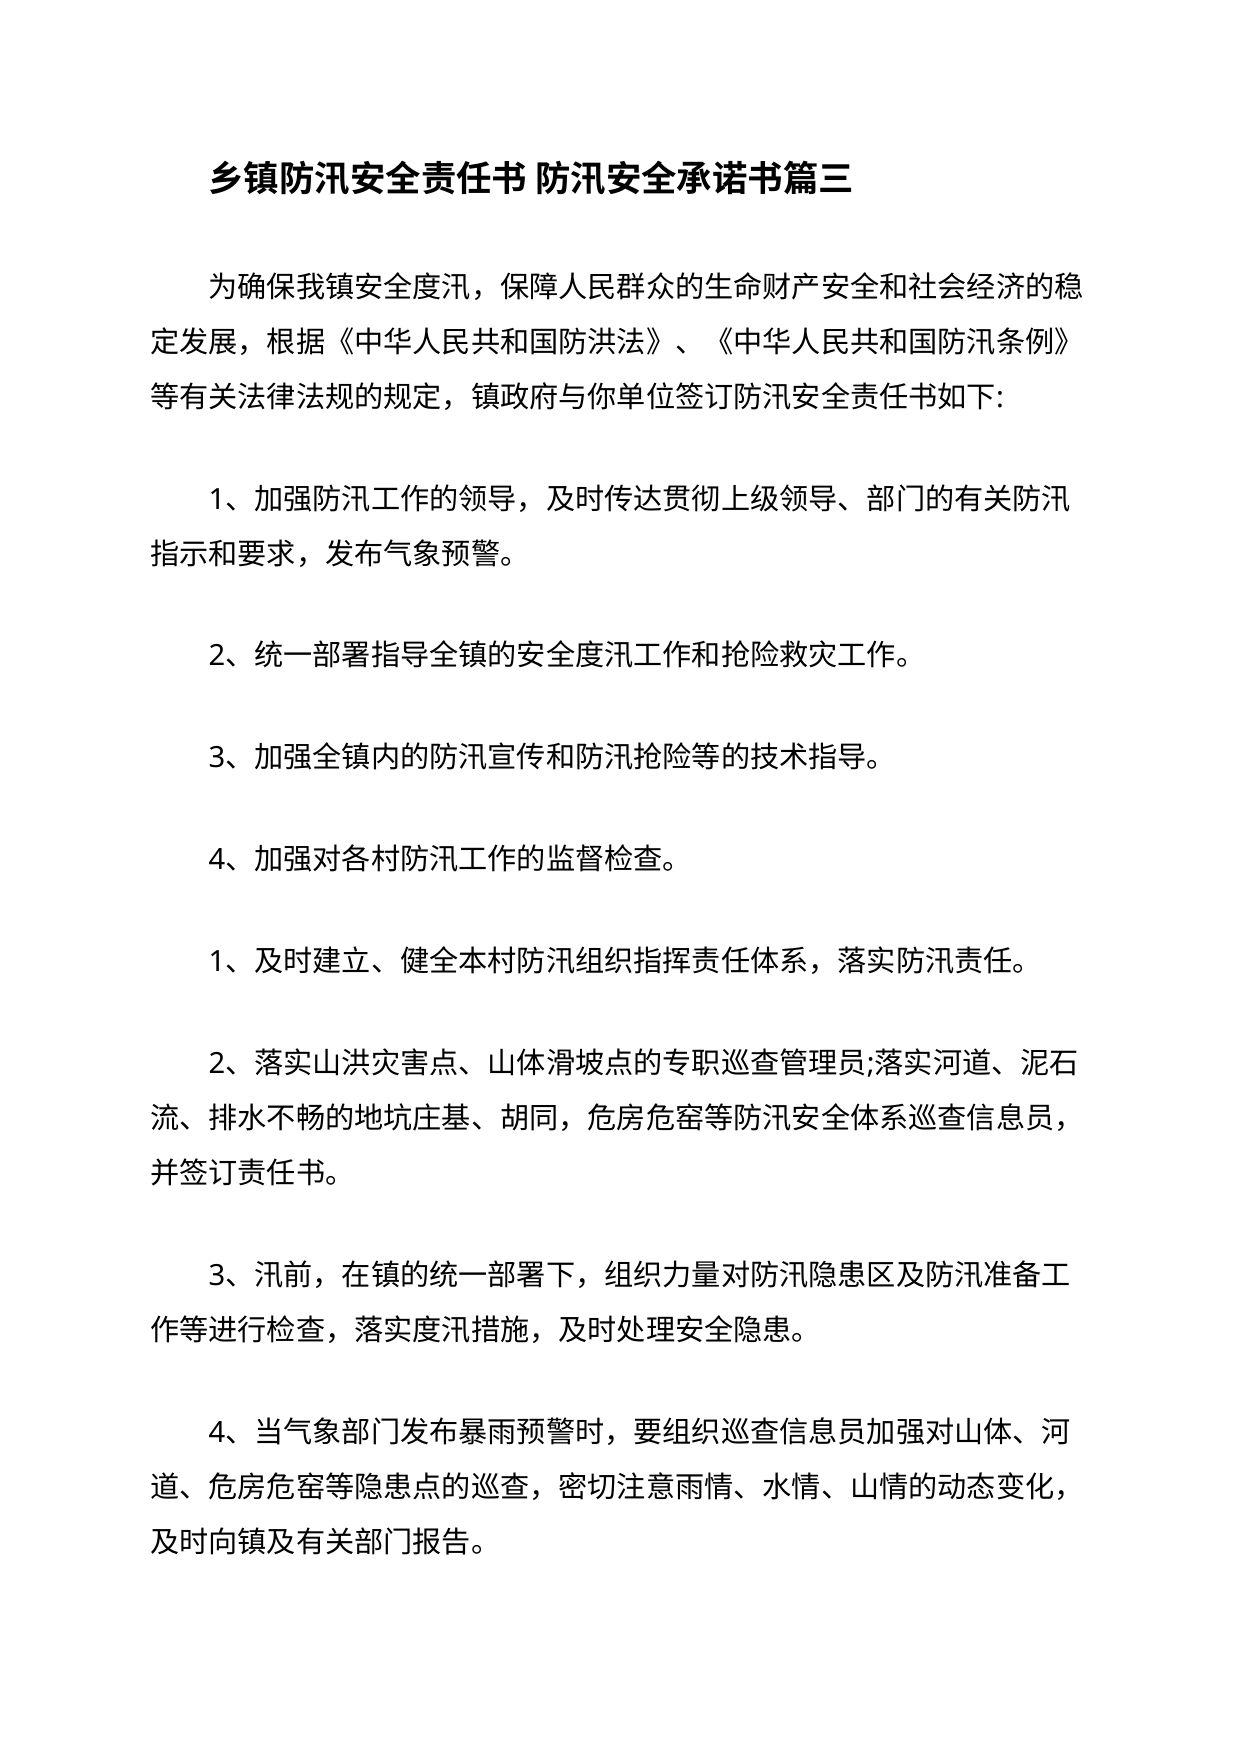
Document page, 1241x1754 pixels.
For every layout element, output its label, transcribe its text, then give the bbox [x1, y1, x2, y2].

text 4、加强对各村防汛工作的监督检查。 [150, 836, 1090, 878]
text 2、统一部署指导全镇的安全度汛工作和抢险救灾工作。 [150, 632, 1090, 674]
text 4、当气象部门发布暴雨预警时，要组织巡查信息员加强对山体、河道、危房危窑等隐患点的巡查，密切注意雨情、水情、山情的动态变化，及时向镇及有关部门报告。 [150, 1408, 1090, 1561]
text 2、落实山洪灾害点、山体滑坡点的专职巡查管理员;落实河道、泥石流、排水不畅的地坑庄基、胡同，危房危窑等防汛安全体系巡查信息员，并签订责任书。 [150, 1040, 1090, 1192]
text 3、汛前，在镇的统一部署下，组织力量对防汛隐患区及防汛准备工作等进行检查，落实度汛措施，及时处理安全隐患。 [150, 1252, 1090, 1349]
text 为确保我镇安全度汛，保障人民群众的生命财产安全和社会经济的稳定发展，根据《中华人民共和国防洪法》、《中华人民共和国防汛条例》等有关法律法规的规定，镇政府与你单位签订防汛安全责任书如下: [150, 263, 1090, 416]
text 1、及时建立、健全本村防汛组织指挥责任体系，落实防汛责任。 [150, 938, 1090, 980]
text 1、加强防汛工作的领导，及时传达贯彻上级领导、部门的有关防汛指示和要求，发布气象预警。 [150, 475, 1090, 572]
text 3、加强全镇内的防汛宣传和防汛抢险等的技术指导。 [150, 734, 1090, 776]
text 乡镇防汛安全责任书 防汛安全承诺书篇三 [150, 150, 1090, 201]
